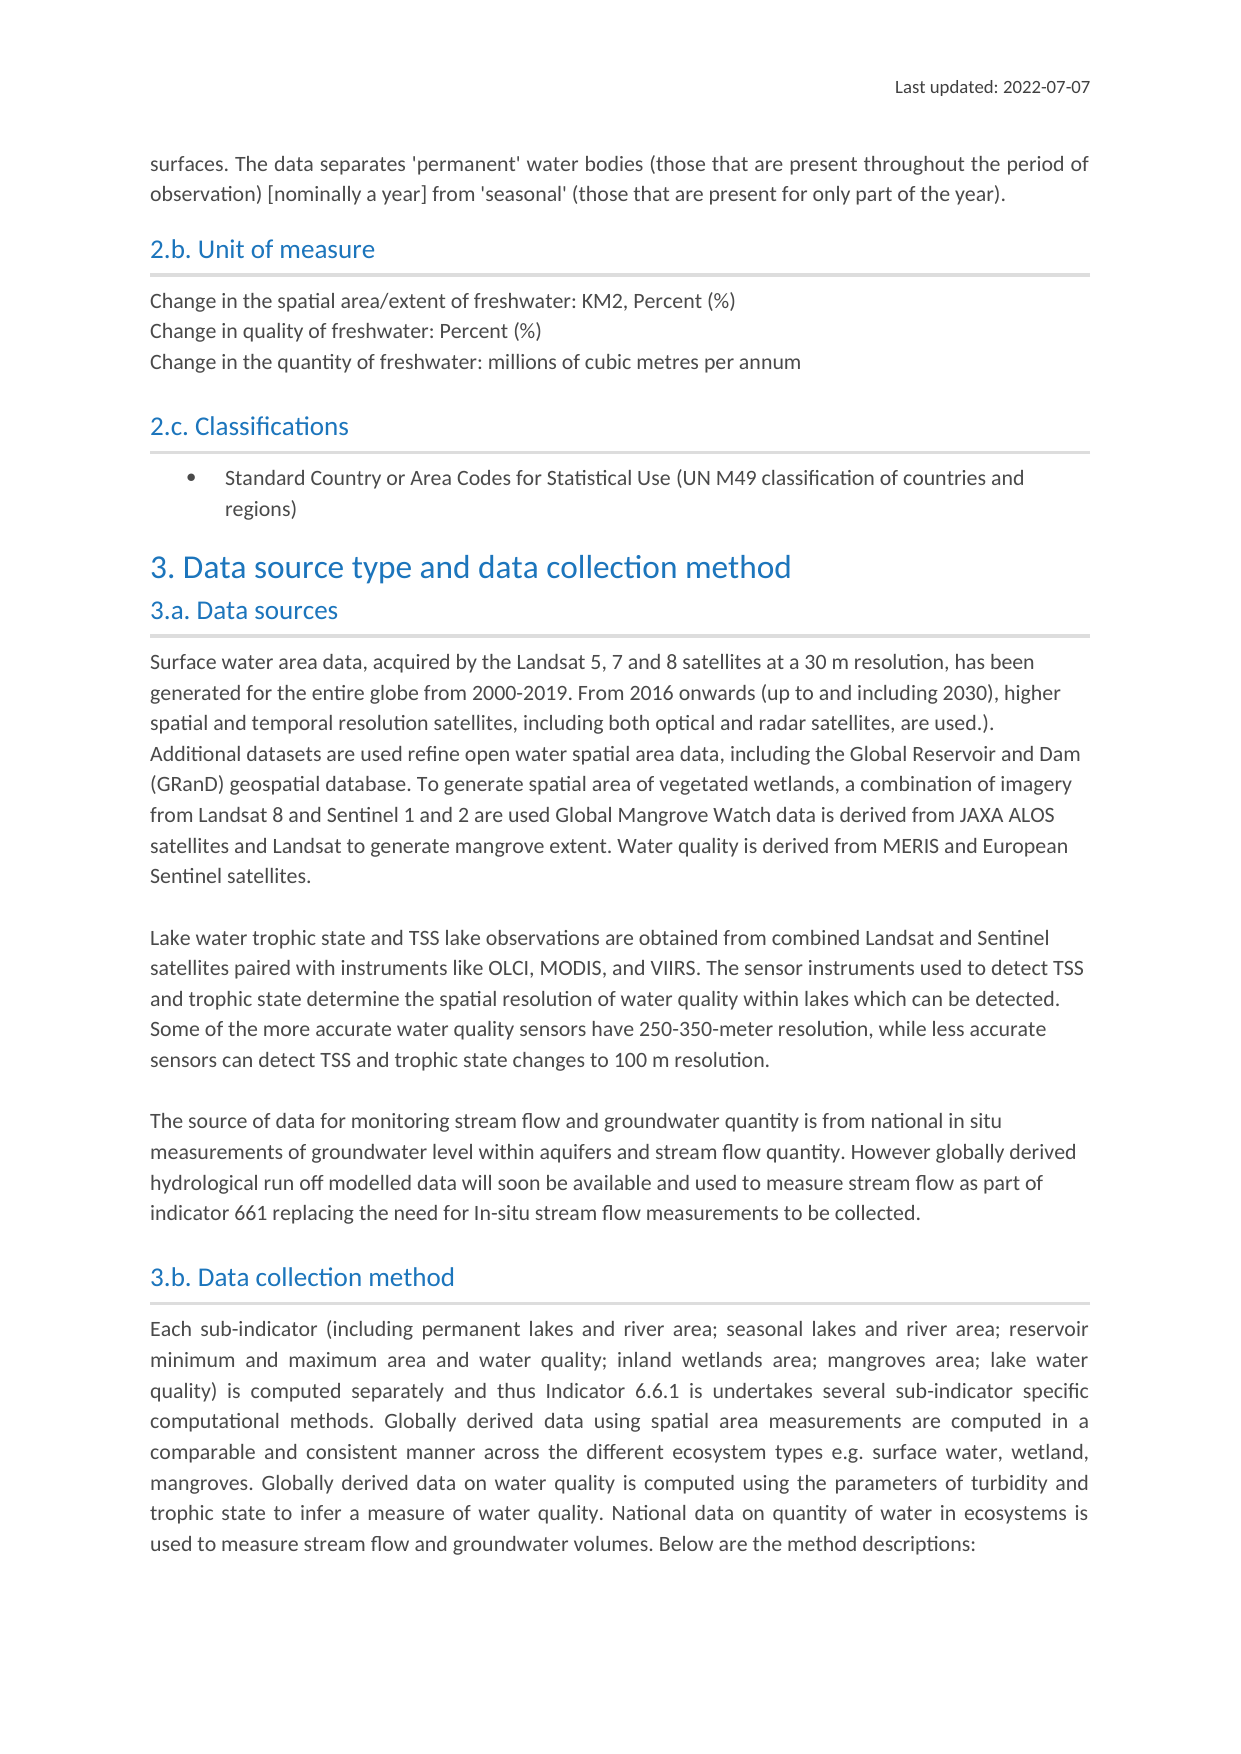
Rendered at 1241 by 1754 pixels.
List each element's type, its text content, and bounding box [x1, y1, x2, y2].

text 2.b. Unit of measure [150, 232, 1090, 273]
text Each sub-indicator (including permanent lakes and river area; seasonal lakes and river area; reservoir minimum and maximum area and water quality; inland wetlands area; mangroves area; lake water quality) is computed separately and thus Indicator 6.6.1 is undertakes several sub-indicator specific computational methods. Globally derived data using spatial area measurements are computed in a comparable and consistent manner across the different ecosystem types e.g. surface water, wetland, mangroves. Globally derived data on water quality is computed using the parameters of turbidity and trophic state to infer a measure of water quality. National data on quantity of water in ecosystems is used to measure stream flow and groundwater volumes. Below are the method descriptions: [150, 1316, 1090, 1557]
text Change in quality of freshwater: Percent (%) [150, 318, 1090, 344]
text 3. Data source type and data collection method [150, 546, 1090, 587]
list Standard Country or Area Codes for Statistical Use (UN M49 classification of countries and regions) [187, 464, 1090, 522]
text The source of data for monitoring stream flow and groundwater quantity is from national in situ measurements of groundwater level within aquifers and stream flow quantity. However globally derived hydrological run off modelled data will soon be available and used to measure stream flow as part of indicator 661 replacing the need for In-situ stream flow measurements to be collected. [150, 1107, 1090, 1226]
text Surface water area data, acquired by the Landsat 5, 7 and 8 satellites at a 30 m resolution, has been generated for the entire globe from 2000-2019. From 2016 onwards (up to and including 2030), higher spatial and temporal resolution satellites, including both optical and radar satellites, are used.). Additional datasets are used refine open water spatial area data, including the Global Reservoir and Dam (GRanD) geospatial database. To generate spatial area of vegetated wetlands, a combination of imagery from Landsat 8 and Sentinel 1 and 2 are used Global Mangrove Watch data is derived from JAXA ALOS satellites and Landsat to generate mangrove extent. Water quality is derived from MERIS and European Sentinel satellites. [150, 648, 1090, 889]
text Change in the spatial area/extent of freshwater: KM2, Percent (%) [150, 287, 1090, 314]
text Change in the quantity of freshwater: millions of cubic metres per annum [150, 348, 1090, 375]
text 3.a. Data sources [150, 593, 1090, 634]
text 2.c. Classifications [150, 409, 1090, 451]
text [150, 150, 1090, 207]
text 3.b. Data collection method [150, 1261, 1090, 1302]
text Lake water trophic state and TSS lake observations are obtained from combined Landsat and Sentinel satellites paired with instruments like OLCI, MODIS, and VIIRS. The sensor instruments used to detect TSS and trophic state determine the spatial resolution of water quality within lakes which can be detected. Some of the more accurate water quality sensors have 250-350-meter resolution, while less accurate sensors can detect TSS and trophic state changes to 100 m resolution. [150, 924, 1090, 1073]
